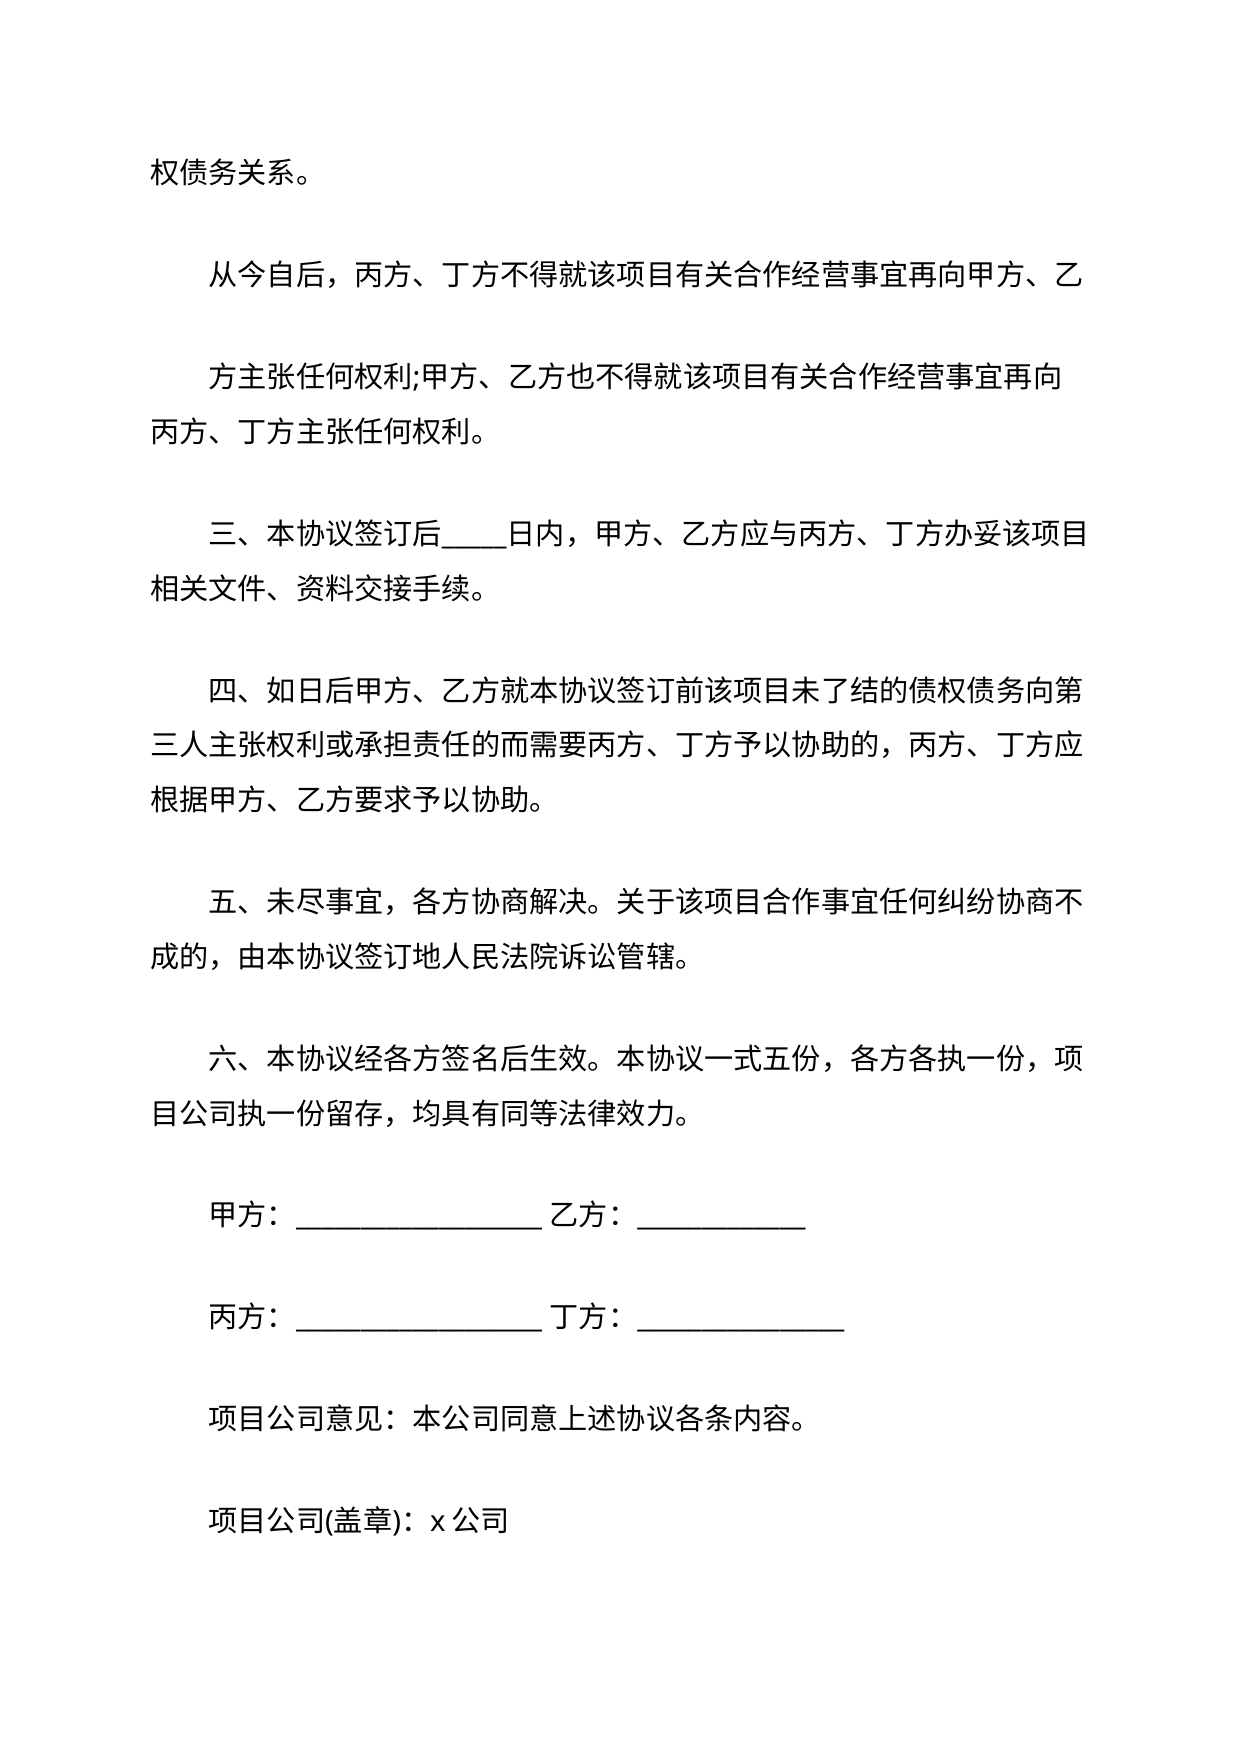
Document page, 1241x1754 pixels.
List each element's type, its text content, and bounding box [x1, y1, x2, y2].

text 甲方：___________________ 乙方：_____________ [150, 1192, 1090, 1234]
text 丙方：___________________ 丁方：________________ [150, 1294, 1090, 1336]
text 三、本协议签订后_____日内，甲方、乙方应与丙方、丁方办妥该项目相关文件、资料交接手续。 [150, 510, 1090, 608]
text 方主张任何权利;甲方、乙方也不得就该项目有关合作经营事宜再向丙方、丁方主张任何权利。 [150, 353, 1090, 451]
text 从今自后，丙方、丁方不得就该项目有关合作经营事宜再向甲方、乙 [150, 252, 1090, 294]
text 六、本协议经各方签名后生效。本协议一式五份，各方各执一份，项目公司执一份留存，均具有同等法律效力。 [150, 1035, 1090, 1132]
text 五、未尽事宜，各方协商解决。关于该项目合作事宜任何纠纷协商不成的，由本协议签订地人民法院诉讼管辖。 [150, 879, 1090, 976]
text 项目公司意见：本公司同意上述协议各条内容。 [150, 1396, 1090, 1438]
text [150, 150, 1090, 192]
text 项目公司(盖章)：x公司 [150, 1498, 1090, 1540]
text 四、如日后甲方、乙方就本协议签订前该项目未了结的债权债务向第三人主张权利或承担责任的而需要丙方、丁方予以协助的，丙方、丁方应根据甲方、乙方要求予以协助。 [150, 667, 1090, 819]
